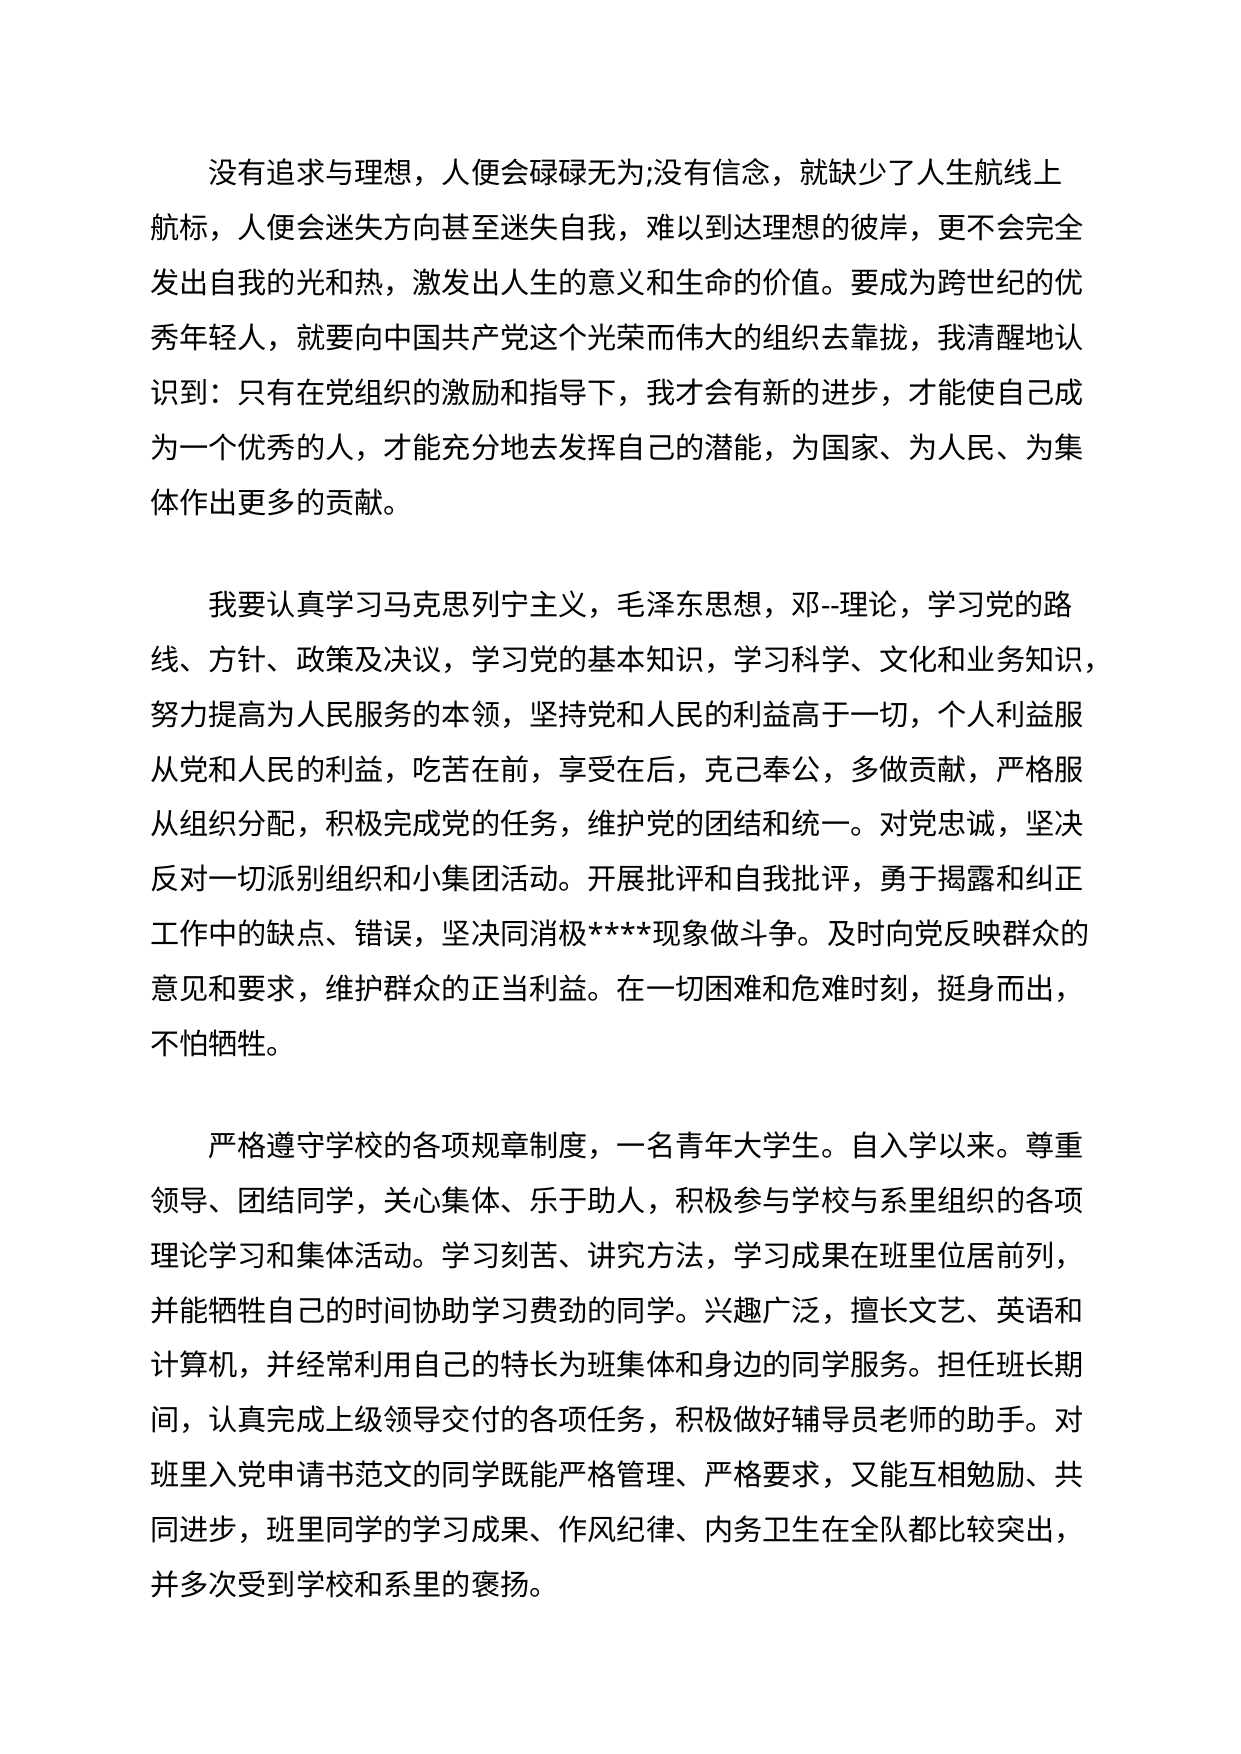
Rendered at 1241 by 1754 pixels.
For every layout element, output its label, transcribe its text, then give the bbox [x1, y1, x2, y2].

text 没有追求与理想，人便会碌碌无为;没有信念，就缺少了人生航线上航标，人便会迷失方向甚至迷失自我，难以到达理想的彼岸，更不会完全发出自我的光和热，激发出人生的意义和生命的价值。要成为跨世纪的优秀年轻人，就要向中国共产党这个光荣而伟大的组织去靠拢，我清醒地认识到：只有在党组织的激励和指导下，我才会有新的进步，才能使自己成为一个优秀的人，才能充分地去发挥自己的潜能，为国家、为人民、为集体作出更多的贡献。 [150, 150, 1090, 522]
text 严格遵守学校的各项规章制度，一名青年大学生。自入学以来。尊重领导、团结同学，关心集体、乐于助人，积极参与学校与系里组织的各项理论学习和集体活动。学习刻苦、讲究方法，学习成果在班里位居前列，并能牺牲自己的时间协助学习费劲的同学。兴趣广泛，擅长文艺、英语和计算机，并经常利用自己的特长为班集体和身边的同学服务。担任班长期间，认真完成上级领导交付的各项任务，积极做好辅导员老师的助手。对班里入党申请书范文的同学既能严格管理、严格要求，又能互相勉励、共同进步，班里同学的学习成果、作风纪律、内务卫生在全队都比较突出，并多次受到学校和系里的褒扬。 [150, 1122, 1090, 1604]
text 我要认真学习马克思列宁主义，毛泽东思想，邓--理论，学习党的路线、方针、政策及决议，学习党的基本知识，学习科学、文化和业务知识，努力提高为人民服务的本领，坚持党和人民的利益高于一切，个人利益服从党和人民的利益，吃苦在前，享受在后，克己奉公，多做贡献，严格服从组织分配，积极完成党的任务，维护党的团结和统一。对党忠诚，坚决反对一切派别组织和小集团活动。开展批评和自我批评，勇于揭露和纠正工作中的缺点、错误，坚决同消极****现象做斗争。及时向党反映群众的意见和要求，维护群众的正当利益。在一切困难和危难时刻，挺身而出，不怕牺牲。 [150, 581, 1090, 1063]
